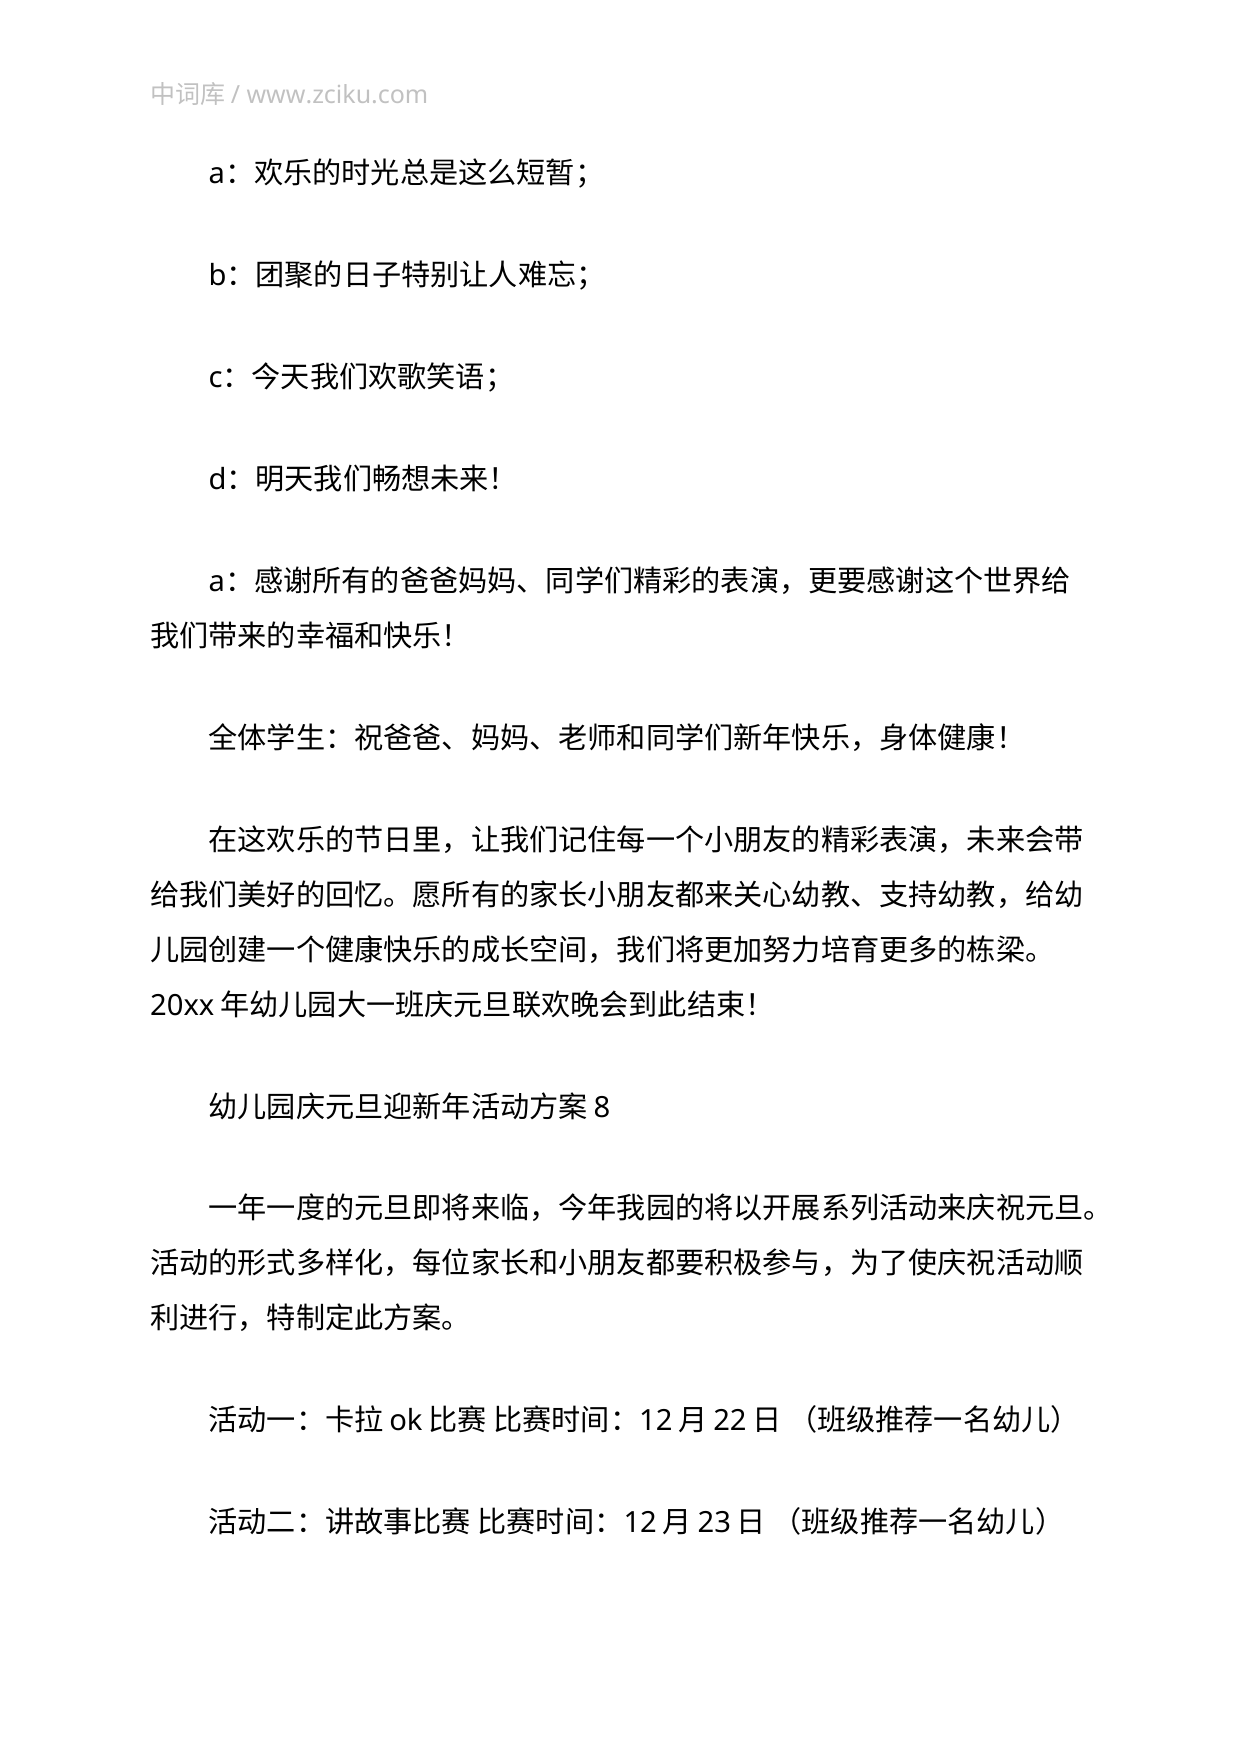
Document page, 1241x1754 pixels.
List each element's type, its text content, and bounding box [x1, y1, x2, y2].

text c：今天我们欢歌笑语； [150, 354, 1090, 396]
text 活动一：卡拉ok比赛 比赛时间：12月22日 （班级推荐一名幼儿） [150, 1397, 1090, 1439]
text 全体学生：祝爸爸、妈妈、老师和同学们新年快乐，身体健康！ [150, 715, 1090, 757]
text 幼儿园庆元旦迎新年活动方案8 [150, 1083, 1090, 1126]
text b：团聚的日子特别让人难忘； [150, 252, 1090, 294]
text 活动二：讲故事比赛 比赛时间：12月23日 （班级推荐一名幼儿） [150, 1499, 1090, 1541]
text a：感谢所有的爸爸妈妈、同学们精彩的表演，更要感谢这个世界给我们带来的幸福和快乐！ [150, 558, 1090, 655]
text 一年一度的元旦即将来临，今年我园的将以开展系列活动来庆祝元旦。活动的形式多样化，每位家长和小朋友都要积极参与，为了使庆祝活动顺利进行，特制定此方案。 [150, 1185, 1090, 1337]
text d：明天我们畅想未来！ [150, 456, 1090, 498]
text a：欢乐的时光总是这么短暂； [150, 150, 1090, 192]
text 在这欢乐的节日里，让我们记住每一个小朋友的精彩表演，未来会带给我们美好的回忆。愿所有的家长小朋友都来关心幼教、支持幼教，给幼儿园创建一个健康快乐的成长空间，我们将更加努力培育更多的栋梁。20xx年幼儿园大一班庆元旦联欢晚会到此结束！ [150, 816, 1090, 1023]
